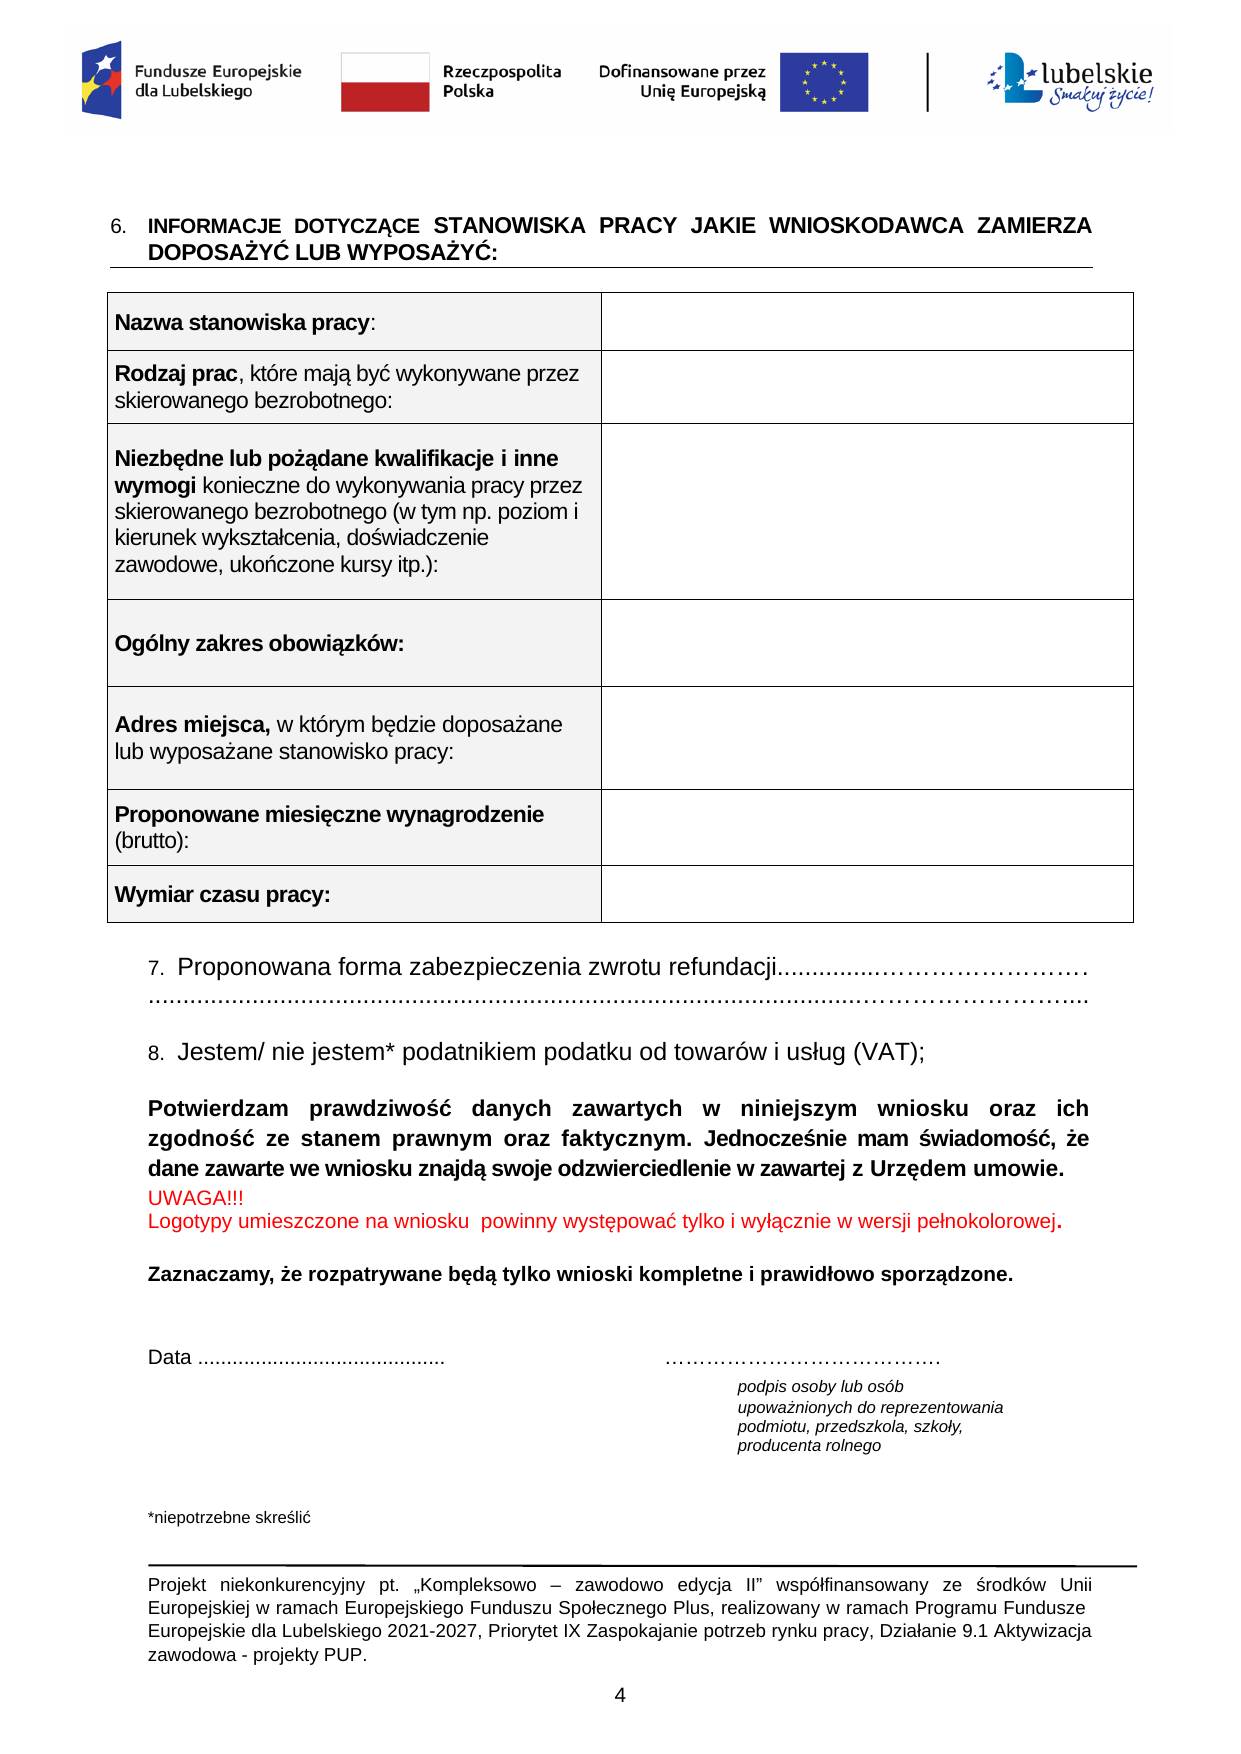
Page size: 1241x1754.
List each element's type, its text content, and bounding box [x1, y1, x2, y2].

table_cell [602, 790, 1133, 864]
table_header [602, 293, 1133, 350]
table_cell Proponowane miesięczne wynagrodzenie (brutto): [108, 790, 601, 864]
picture [65, 24, 1172, 134]
list Proponowana forma zabezpieczenia zwrotu refundacji...............……………………. [148, 952, 1093, 980]
text Potwierdzam prawdziwość danych zawartych w niniejszym wniosku oraz ich zgodność ze stanem prawnym oraz faktycznym. Jednocześnie mam świadomość, że dane zawarte we wniosku znajdą swoje odzwierciedlenie w zawartej z Urzędem umowie. [148, 1095, 1090, 1181]
text UWAGA!!! [148, 1185, 1093, 1209]
list INFORMACJE DOTYCZĄCE STANOWISKA PRACY JAKIE WNIOSKODAWCA ZAMIERZA DOPOSAŻYĆ LUB WYPOSAŻYĆ: [110, 212, 1093, 267]
text .......................................................................................................…………………….... [99, 980, 1093, 1009]
table_cell Rodzaj prac, które mają być wykonywane przez skierowanego bezrobotnego: [108, 351, 601, 422]
text Logotypy umieszczone na wniosku powinny występować tylko i wyłącznie w wersji pełnokolorowej. [148, 1209, 1093, 1233]
table_cell Wymiar czasu pracy: [108, 866, 601, 922]
text Zaznaczamy, że rozpatrywane będą tylko wnioski kompletne i prawidłowo sporządzone. [148, 1262, 1093, 1286]
table_cell [602, 600, 1133, 686]
text *niepotrzebne skreślić [148, 1508, 1093, 1527]
table_cell Adres miejsca, w którym będzie doposażane lub wyposażane stanowisko pracy: [108, 687, 601, 789]
table_cell [602, 866, 1133, 922]
table_cell Niezbędne lub pożądane kwalifikacje i inne wymogi konieczne do wykonywania pracy przez skierowanego bezrobotnego (w tym np. poziom i kierunek wykształcenia, doświadczenie zawodowe, ukończone kursy itp.): [108, 424, 601, 599]
table_cell Ogólny zakres obowiązków: [108, 600, 601, 686]
table_cell [602, 687, 1133, 789]
table_cell [602, 351, 1133, 422]
table_cell [602, 424, 1133, 599]
text Data ........................................... …………………………………. podpis osoby lub osób upoważnionych do reprezentowania podmiotu, przedszkola, szkoły, producenta rolnego [148, 1345, 1093, 1455]
list Jestem/ nie jestem* podatnikiem podatku od towarów i usług (VAT); [148, 1037, 1093, 1066]
table_header Nazwa stanowiska pracy: [108, 293, 601, 350]
